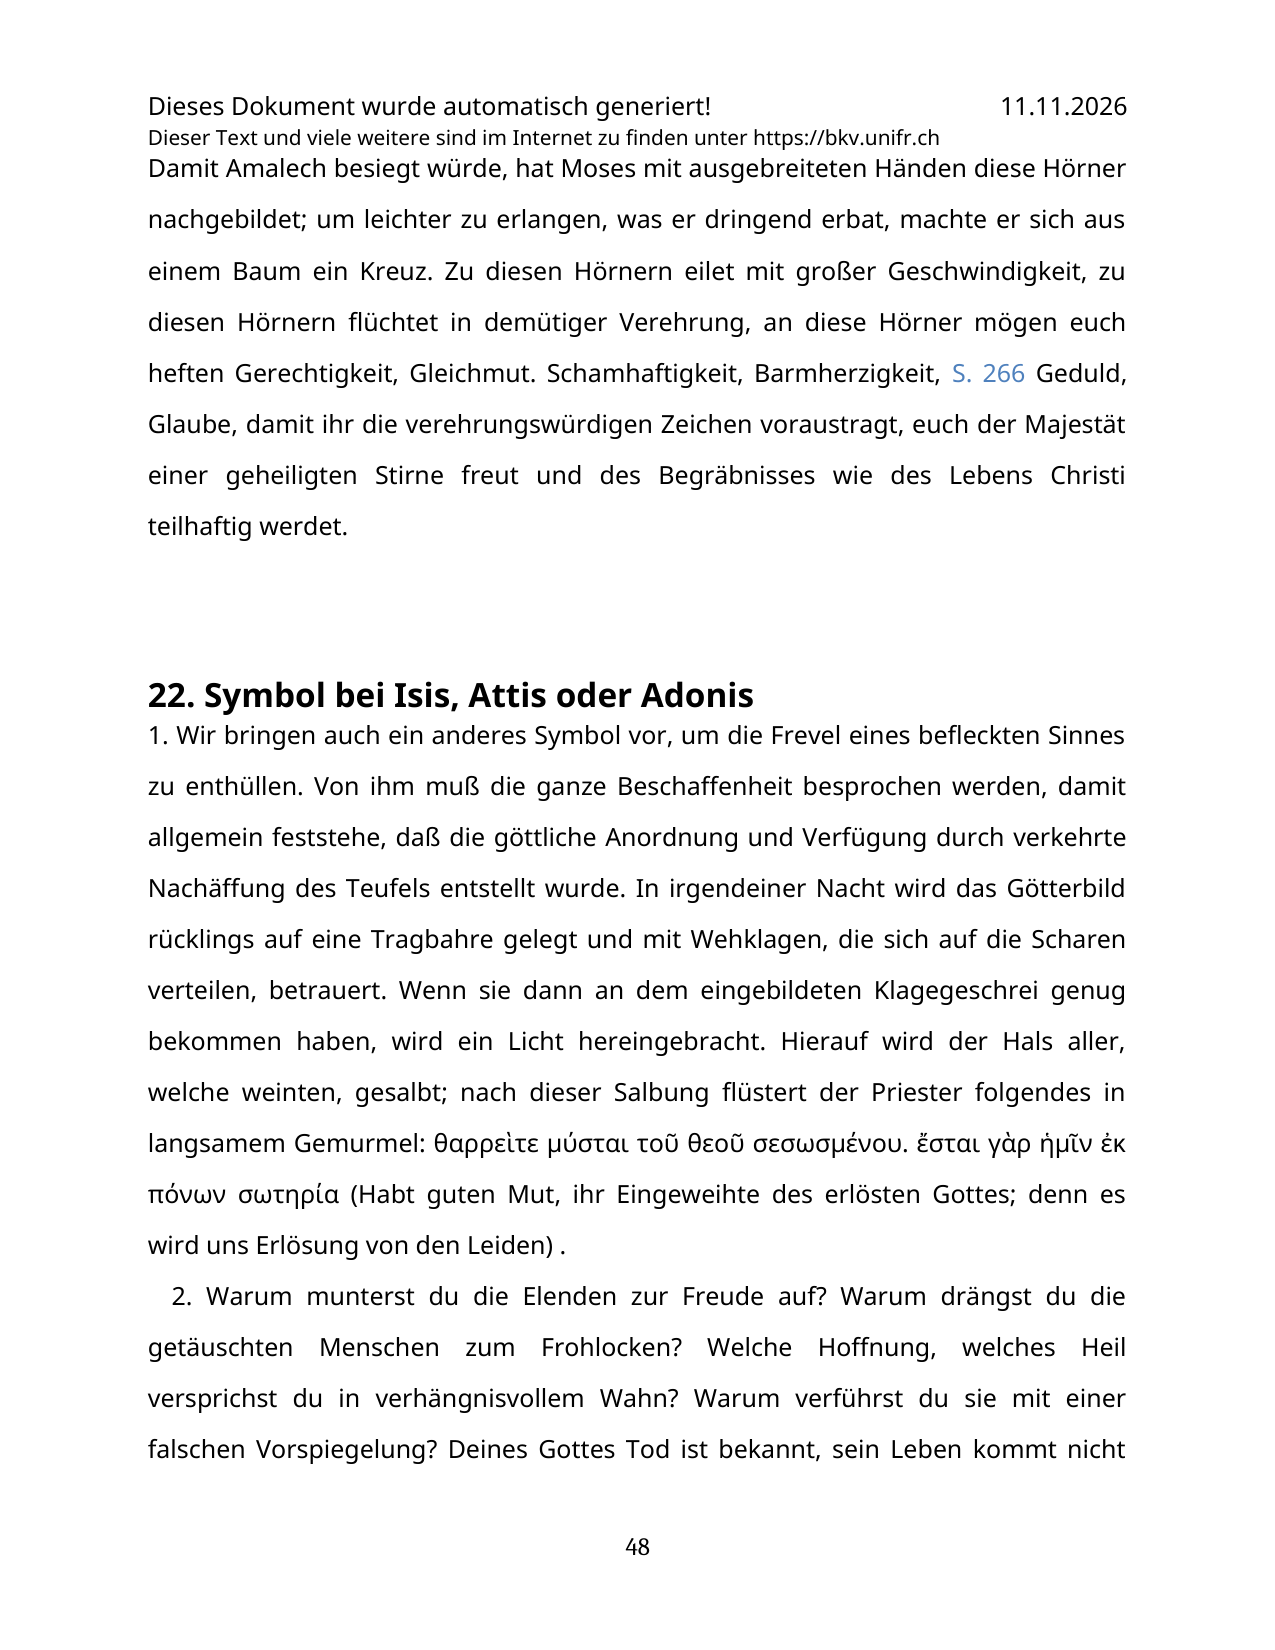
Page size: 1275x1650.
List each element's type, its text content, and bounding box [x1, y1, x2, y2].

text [148, 1279, 1127, 1466]
text 1. Wir bringen auch ein anderes Symbol vor, um die Frevel eines befleckten Sinnes zu enthüllen. Von ihm muß die ganze Beschaffenheit besprochen werden, damit allgemein feststehe, daß die göttliche Anordnung und Verfügung durch verkehrte Nachäffung des Teufels entstellt wurde. In irgendeiner Nacht wird das Götterbild rücklings auf eine Tragbahre gelegt und mit Wehklagen, die sich auf die Scharen verteilen, betrauert. Wenn sie dann an dem eingebildeten Klagegeschrei genug bekommen haben, wird ein Licht hereingebracht. Hierauf wird der Hals aller, welche weinten, gesalbt; nach dieser Salbung flüstert der Priester folgendes in langsamem Gemurmel: θαρρεὶτε μύσται τοῦ θεοῦ σεσωσμένου. ἔσται γὰρ ἡμῖν ἐκ πόνων σωτηρία (Habt guten Mut, ihr Eingeweihte des erlösten Gottes; denn es wird uns Erlösung von den Leiden) . [148, 717, 1127, 1262]
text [148, 151, 1127, 542]
subtitle 22. Symbol bei Isis, Attis oder Adonis [148, 672, 1127, 717]
